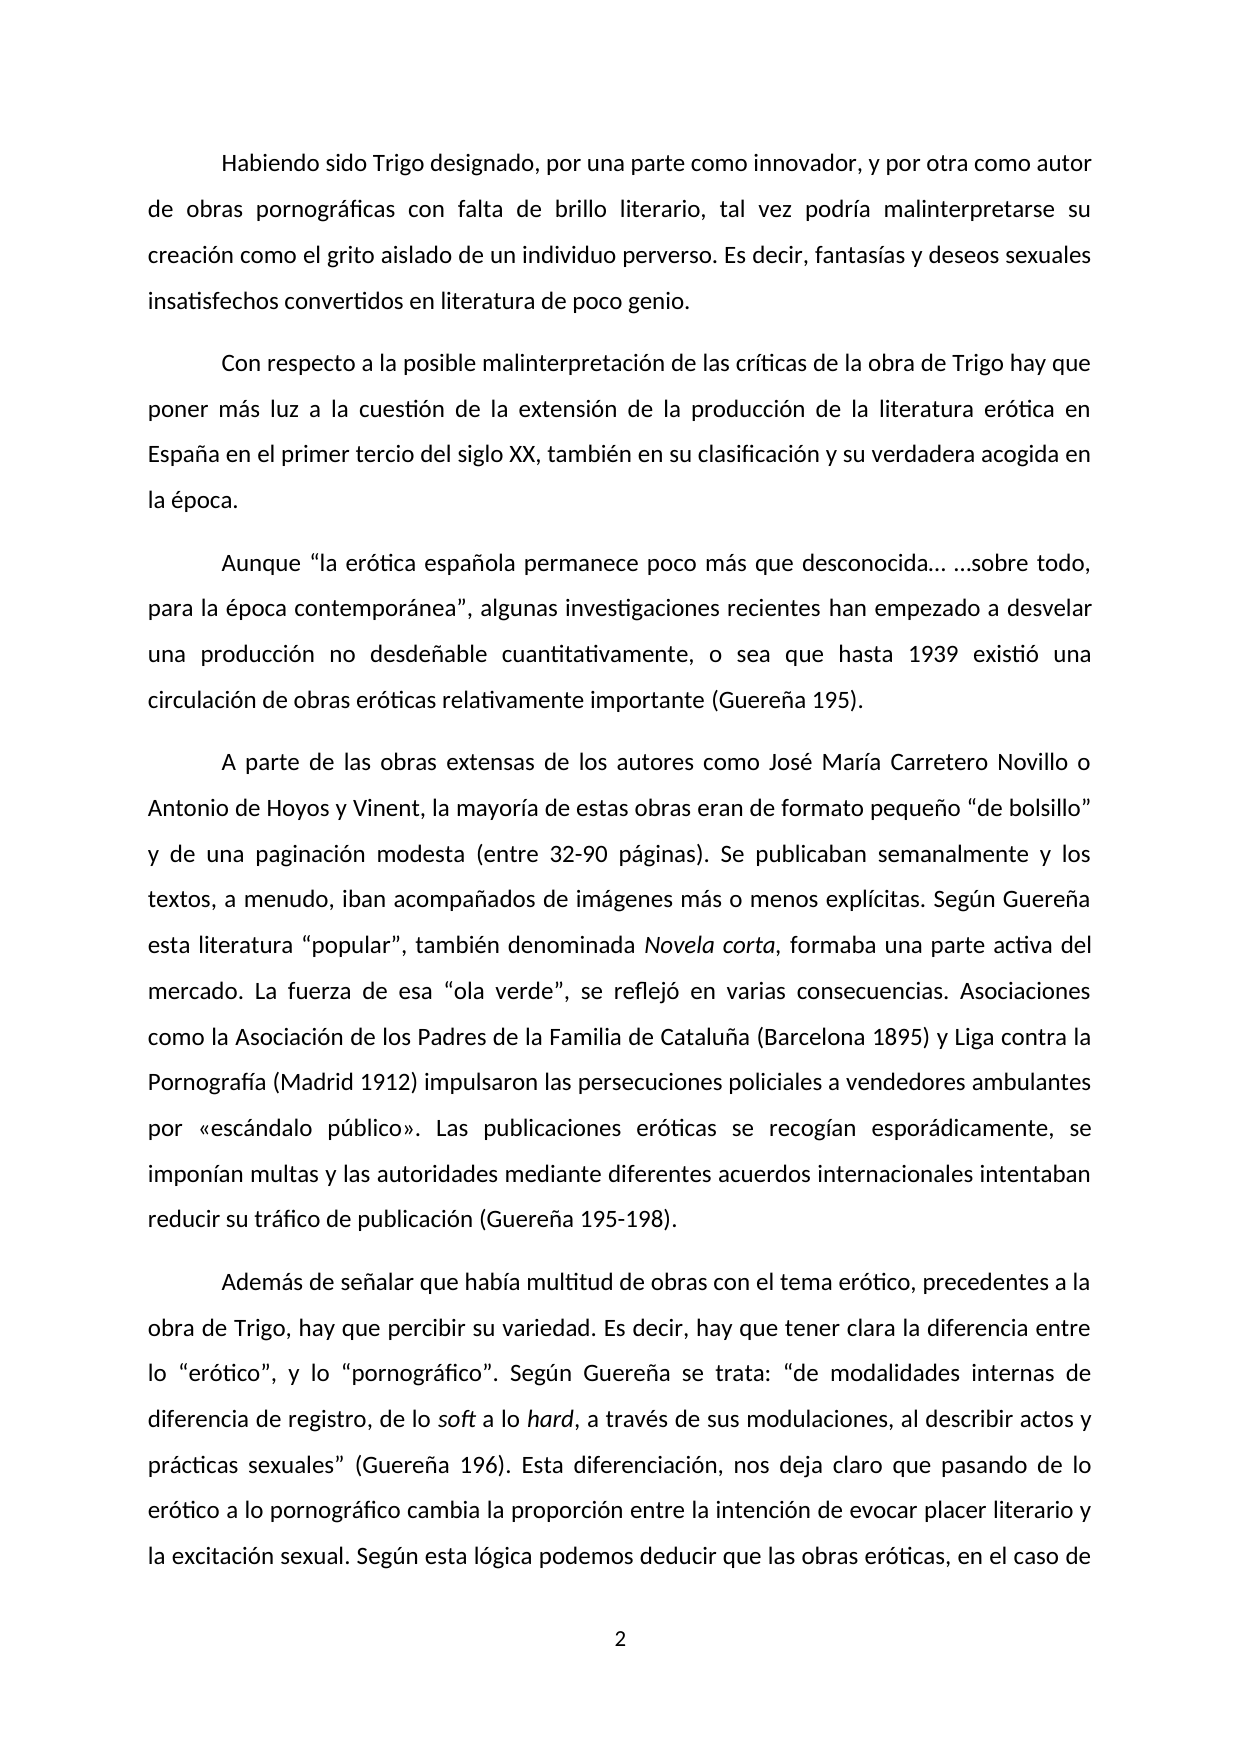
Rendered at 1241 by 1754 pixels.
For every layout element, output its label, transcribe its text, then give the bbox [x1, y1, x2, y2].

text Aunque “la erótica española permanece poco más que desconocida… …sobre todo, para la época contemporánea”, algunas investigaciones recientes han empezado a desvelar una producción no desdeñable cuantitativamente, o sea que hasta 1939 existió una circulación de obras eróticas relativamente importante . [148, 547, 1093, 714]
text Con respecto a la posible malinterpretación de las críticas de la obra de Trigo hay que poner más luz a la cuestión de la extensión de la producción de la literatura erótica en España en el primer tercio del siglo XX, también en su clasificación y su verdadera acogida en la época. [148, 347, 1093, 515]
text A parte de las obras extensas de los autores como José María Carretero Novillo o Antonio de Hoyos y Vinent, la mayoría de estas obras eran de formato pequeño “de bolsillo” y de una paginación modesta (entre 32-90 páginas). Se publicaban semanalmente y los textos, a menudo, iban acompañados de imágenes más o menos explícitas. Según Guereña esta literatura “popular”, también denominada Novela corta, formaba una parte activa del mercado. La fuerza de esa “ola verde”, se reflejó en varias consecuencias. Asociaciones como la Asociación de los Padres de la Familia de Cataluña (Barcelona 1895) y Liga contra la Pornografía (Madrid 1912) impulsaron las persecuciones policiales a vendedores ambulantes por «escándalo público». Las publicaciones eróticas se recogían esporádicamente, se imponían multas y las autoridades mediante diferentes acuerdos internacionales intentaban reducir su tráfico de publicación . [148, 746, 1093, 1234]
text Habiendo sido Trigo designado, por una parte como innovador, y por otra como autor de obras pornográficas con falta de brillo literario, tal vez podría malinterpretarse su creación como el grito aislado de un individuo perverso. Es decir, fantasías y deseos sexuales insatisfechos convertidos en literatura de poco genio. [148, 148, 1093, 315]
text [148, 1266, 1093, 1571]
